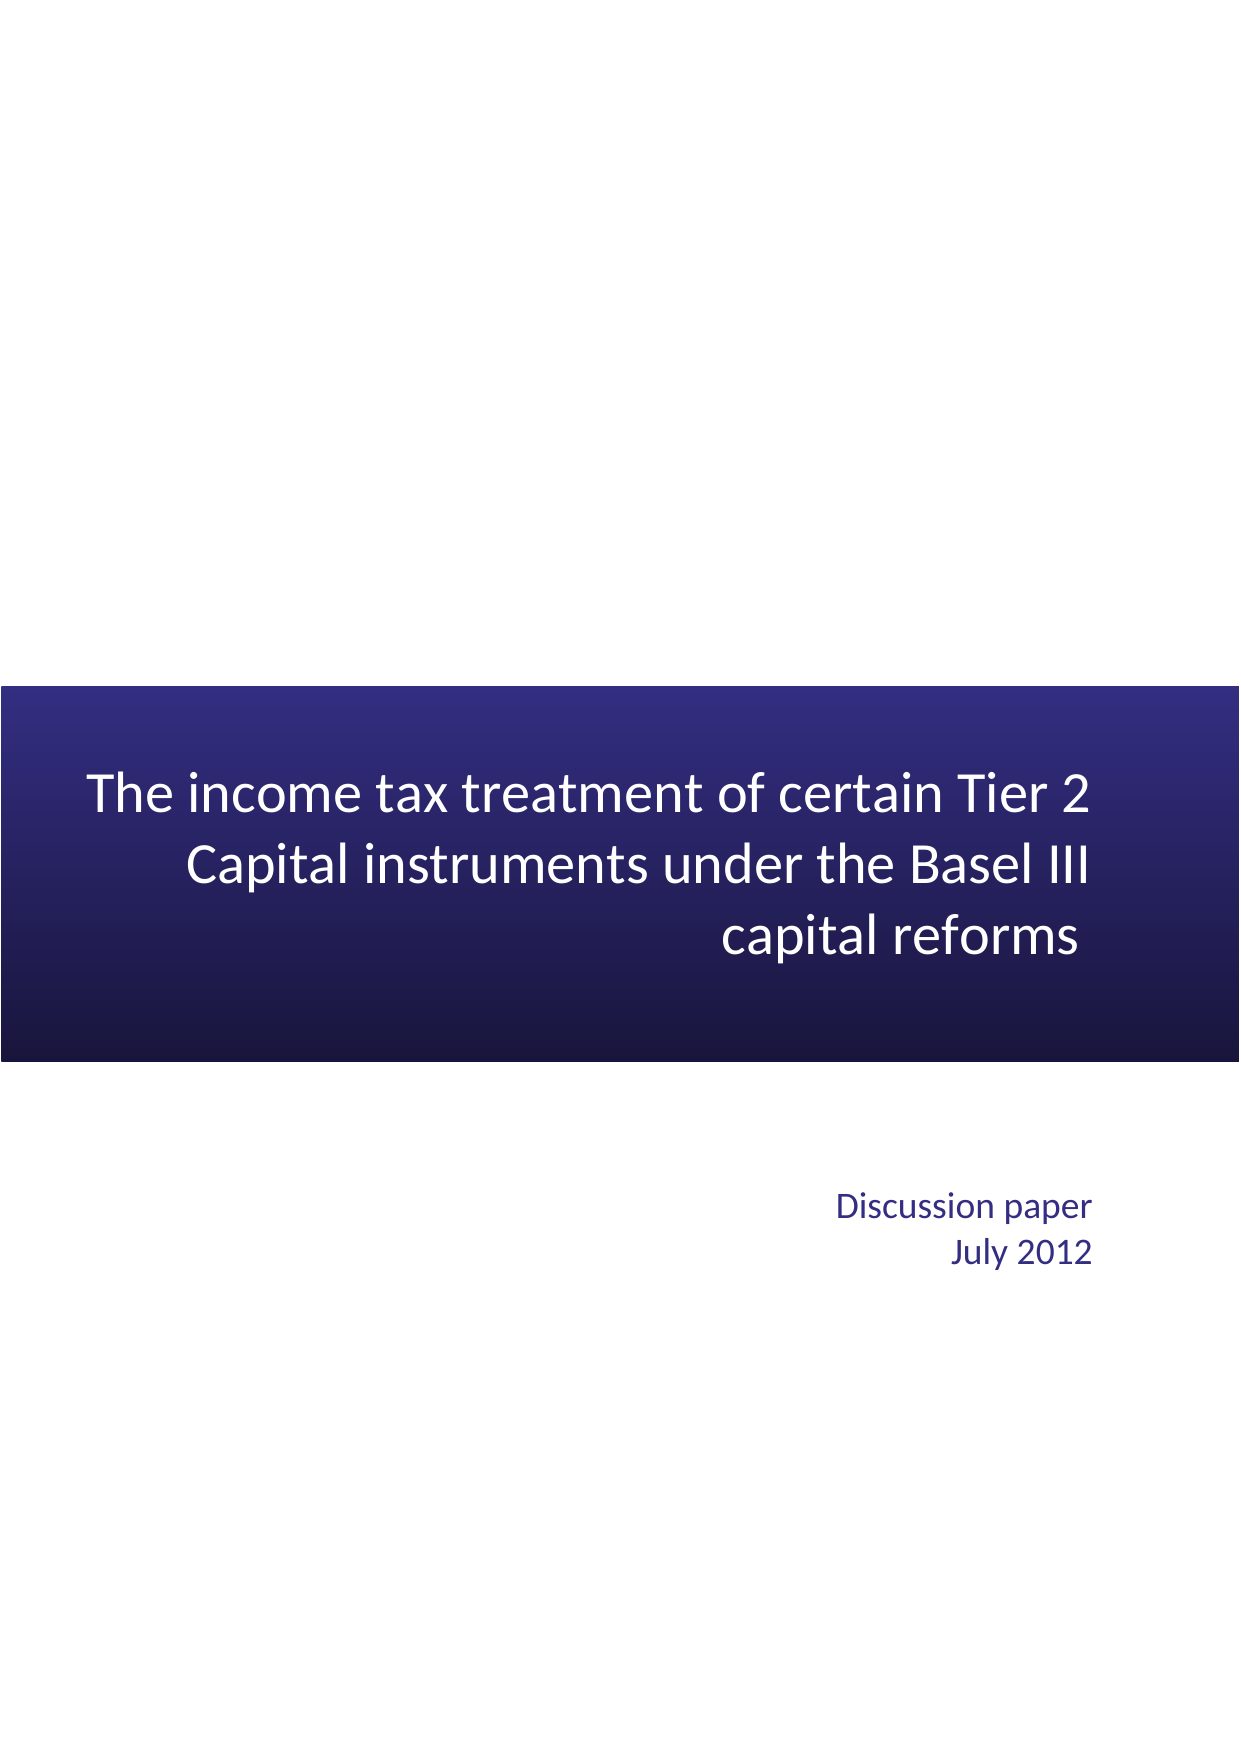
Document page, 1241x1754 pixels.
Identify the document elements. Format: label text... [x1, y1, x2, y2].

title Discussion paper July 2012 [148, 1182, 1092, 1274]
